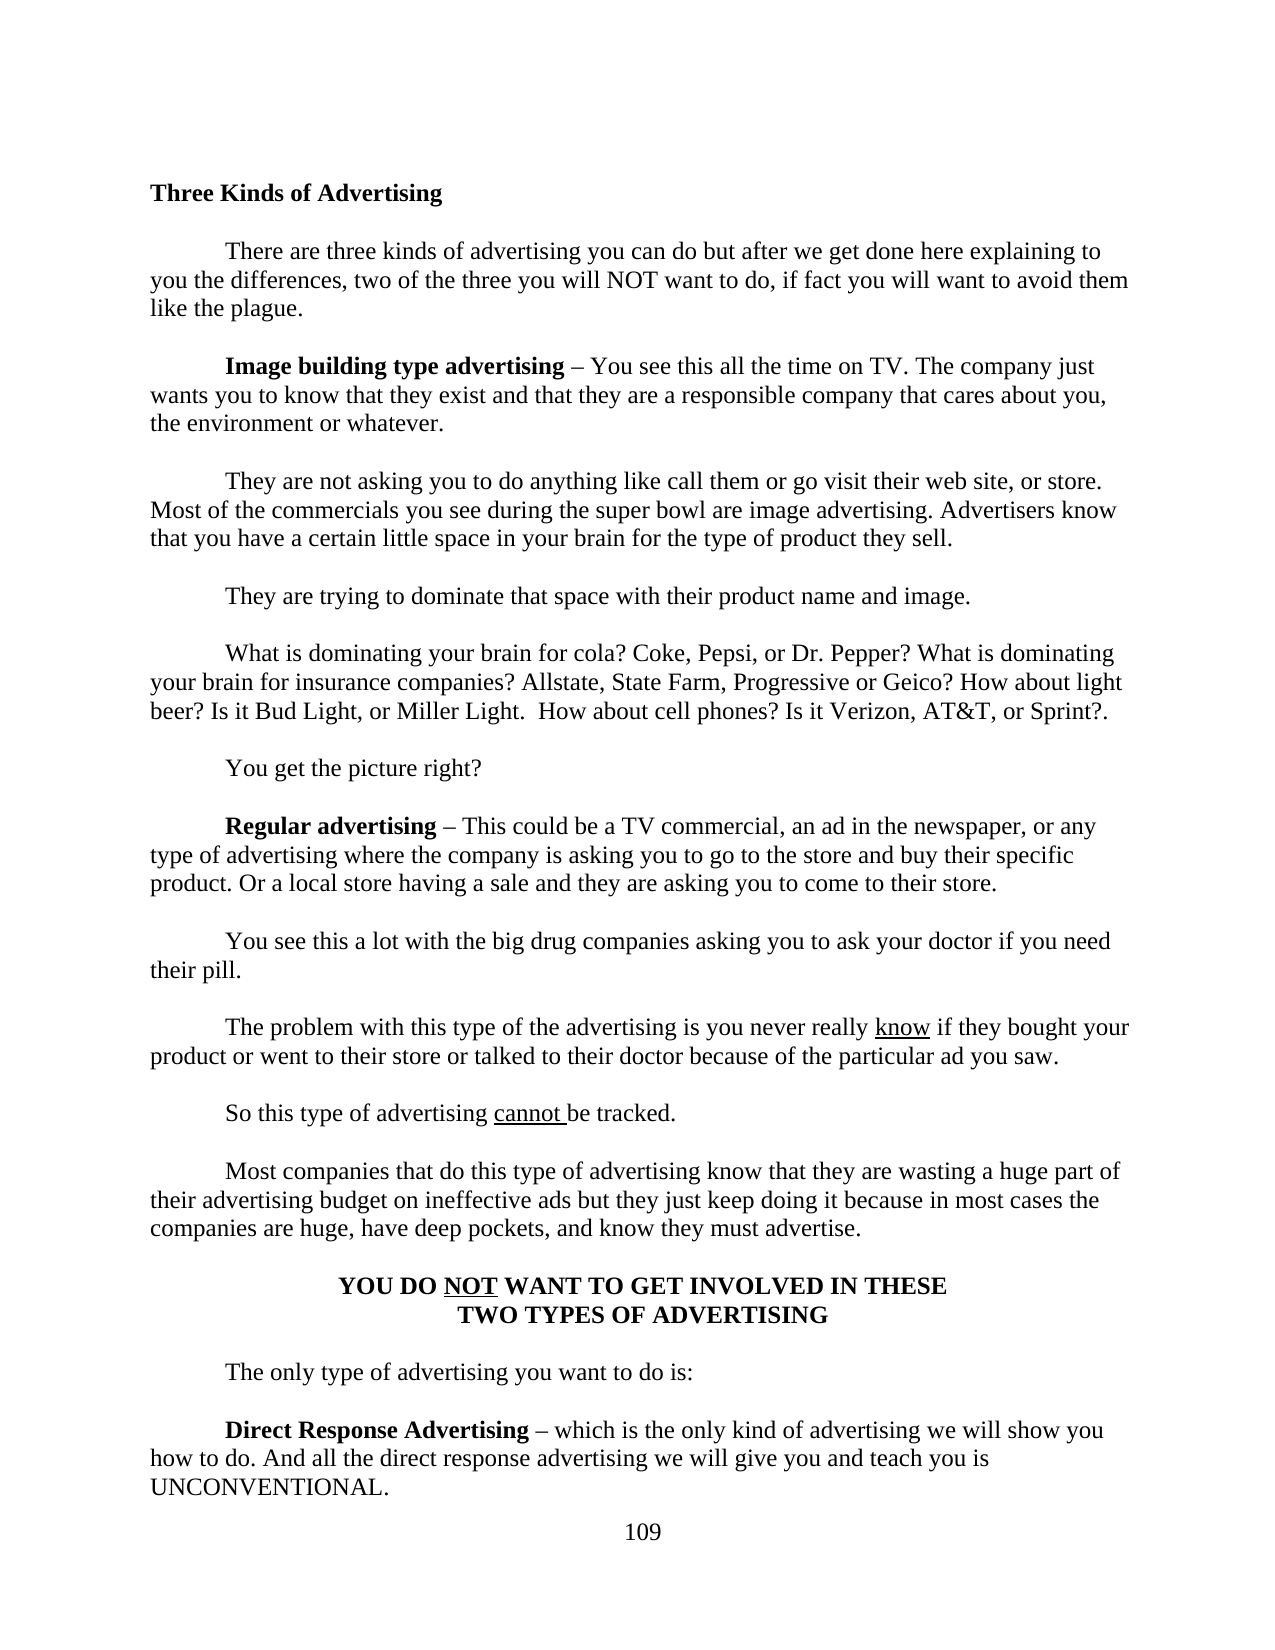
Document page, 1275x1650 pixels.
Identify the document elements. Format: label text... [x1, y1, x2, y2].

subtitle Three Kinds of Advertising [150, 178, 1135, 207]
text You get the picture right? [150, 753, 1135, 782]
text TWO TYPES OF ADVERTISING [150, 1300, 1135, 1328]
text The only type of advertising you want to do is: [150, 1357, 1135, 1386]
text Regular advertising – This could be a TV commercial, an ad in the newspaper, or any type of advertising where the company is asking you to go to the store and buy their specific product. Or a local store having a sale and they are asking you to come to their store. [150, 811, 1135, 897]
text There are three kinds of advertising you can do but after we get done here explaining to you the differences, two of the three you will NOT want to do, if fact you will want to avoid them like the plague. [150, 236, 1135, 322]
text They are trying to dominate that space with their product name and image. [150, 581, 1135, 610]
text What is dominating your brain for cola? Coke, Pepsi, or Dr. Pepper? What is dominating your brain for insurance companies? Allstate, State Farm, Progressive or Geico? How about light beer? Is it Bud Light, or Miller Light. How about cell phones? Is it Verizon, AT&T, or Sprint?. [150, 638, 1135, 725]
text So this type of advertising cannot be tracked. [150, 1098, 1135, 1127]
text Most companies that do this type of advertising know that they are wasting a huge part of their advertising budget on ineffective ads but they just keep doing it because in most cases the companies are huge, have deep pockets, and know they must advertise. [150, 1156, 1135, 1242]
text The problem with this type of the advertising is you never really know if they bought your product or went to their store or talked to their doctor because of the particular ad you saw. [150, 1012, 1135, 1070]
text Image building type advertising – You see this all the time on TV. The company just wants you to know that they exist and that they are a responsible company that cares about you, the environment or whatever. [150, 351, 1135, 437]
text You see this a lot with the big drug companies asking you to ask your doctor if you need their pill. [150, 926, 1135, 983]
text Direct Response Advertising – which is the only kind of advertising we will show you how to do. And all the direct response advertising we will give you and teach you is UNCONVENTIONAL. [150, 1415, 1135, 1501]
text They are not asking you to do anything like call them or go visit their web site, or store. Most of the commercials you see during the super bowl are image advertising. Advertisers know that you have a certain little space in your brain for the type of product they sell. [150, 466, 1135, 552]
text YOU DO NOT WANT TO GET INVOLVED IN THESE [150, 1271, 1135, 1300]
